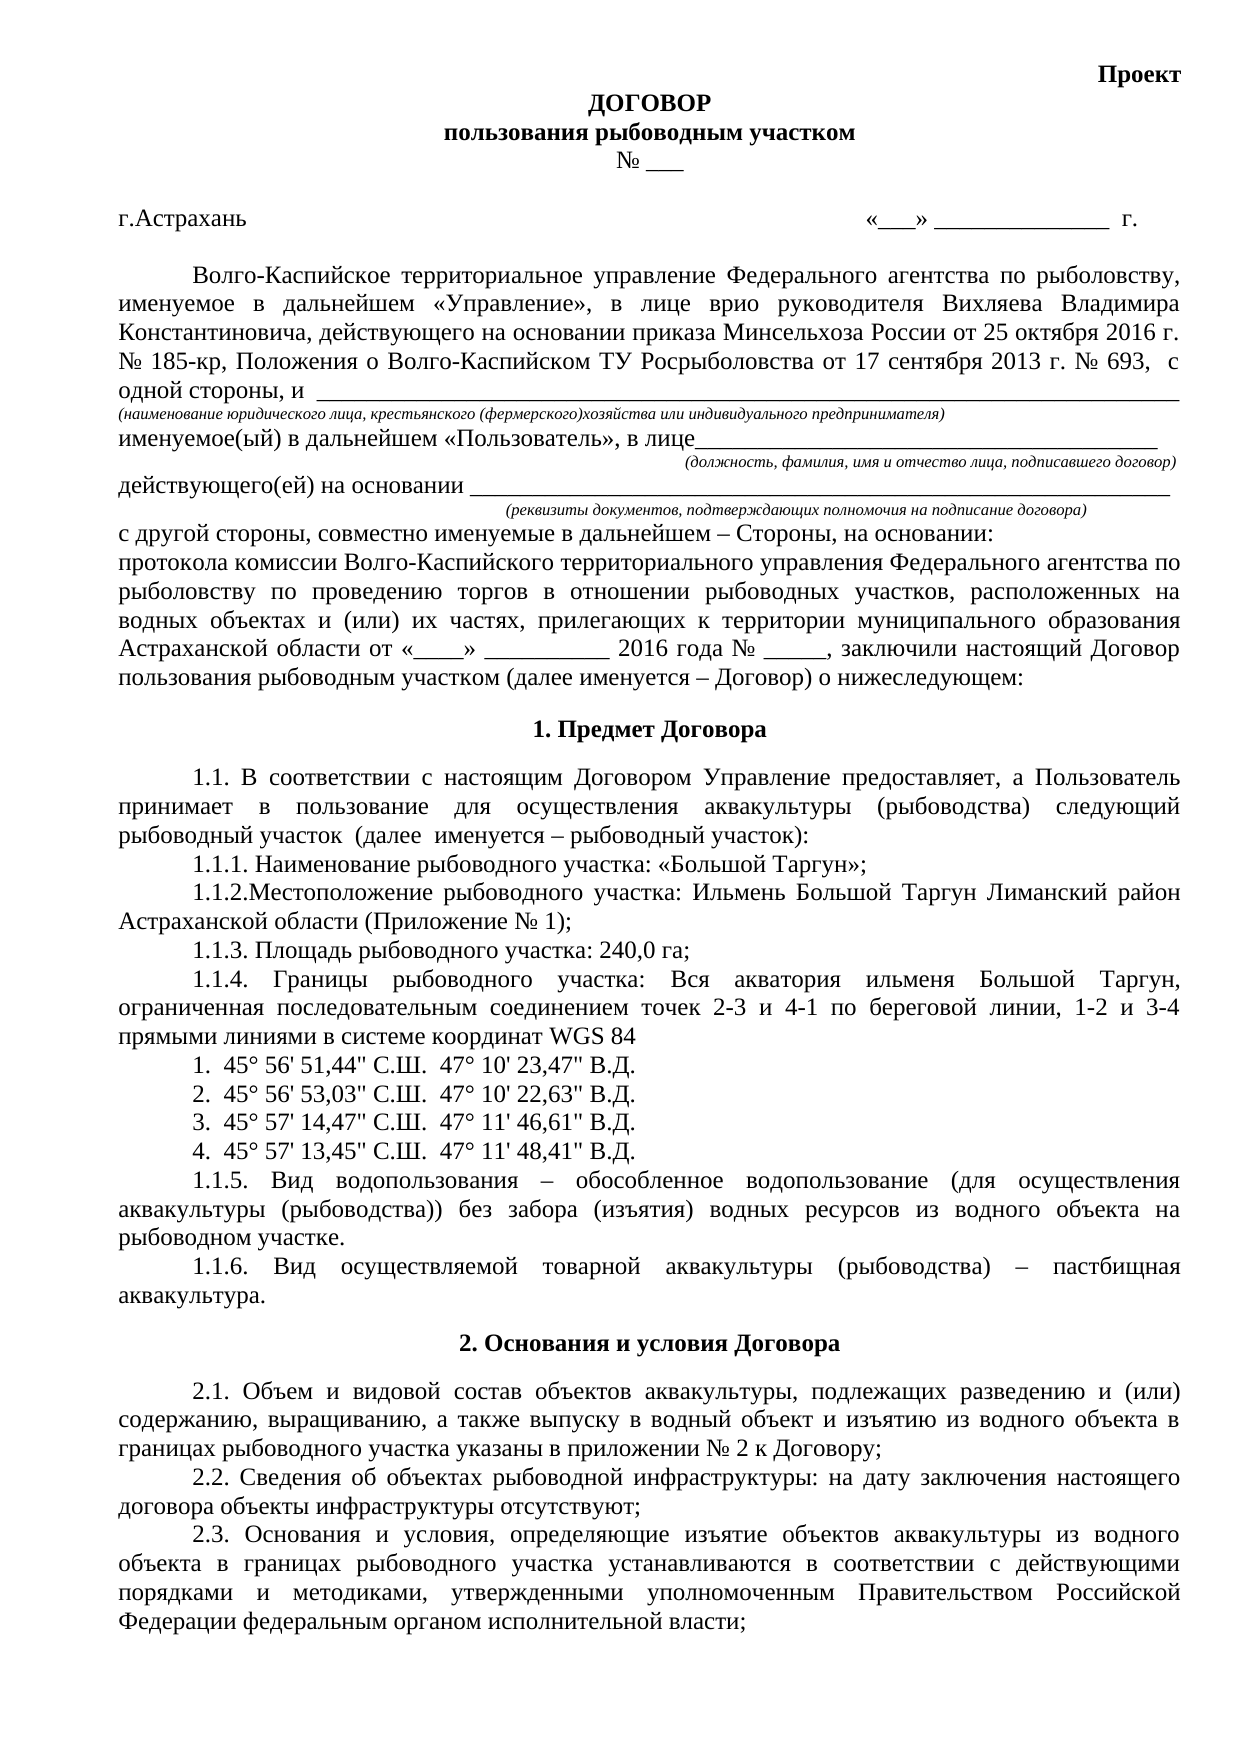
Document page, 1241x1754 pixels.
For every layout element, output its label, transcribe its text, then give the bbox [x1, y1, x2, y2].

text именуемое(ый) в дальнейшем «Пользователь», в лице_____________________________________ [118, 423, 1181, 451]
text 1. 45° 56' 51,44" С.Ш. 47° 10' 23,47" В.Д. [118, 1050, 1181, 1079]
text 1.1. В соответствии с настоящим Договором Управление предоставляет, а Пользователь принимает в пользование для осуществления аквакультуры (рыбоводства) следующий рыбоводный участок (далее именуется – рыбоводный участок): [118, 762, 1181, 849]
text 2. Основания и условия Договора [118, 1328, 1181, 1357]
text ДОГОВОР [118, 88, 1181, 117]
text № ___ [118, 145, 1181, 174]
text 2.3. Основания и условия, определяющие изъятие объектов аквакультуры из водного объекта в границах рыбоводного участка устанавливаются в соответствии с действующими порядками и методиками, утвержденными уполномоченным Правительством Российской Федерации федеральным органом исполнительной власти; [118, 1519, 1181, 1634]
text с другой стороны, совместно именуемые в дальнейшем – Стороны, на основании: [118, 518, 1181, 547]
text Волго-Каспийское территориальное управление Федерального агентства по рыболовству, именуемое в дальнейшем «Управление», в лице врио руководителя Вихляева Владимира Константиновича, действующего на основании приказа Минсельхоза России от 25 октября 2016 г. № 185-кр, Положения о Волго-Каспийском ТУ Росрыболовства от 17 сентября 2013 г. № 693, с одной стороны, и _____________________________________________________________________ [118, 260, 1181, 403]
text Проект [118, 59, 1181, 88]
text 1.1.4. Границы рыбоводного участка: Вся акватория ильменя Большой Таргун, ограниченная последовательным соединением точек 2-3 и 4-1 по береговой линии, 1-2 и 3-4 прямыми линиями в системе координат WGS 84 [118, 964, 1181, 1050]
text действующего(ей) на основании ________________________________________________________ [118, 471, 1181, 499]
text 1. Предмет Договора [118, 714, 1181, 743]
text 2.1. Объем и видовой состав объектов аквакультуры, подлежащих разведению и (или) содержанию, выращиванию, а также выпуску в водный объект и изъятию из водного объекта в границах рыбоводного участка указаны в приложении № 2 к Договору; [118, 1376, 1181, 1462]
text г.Астрахань «___» ______________ г. [118, 203, 1181, 232]
text (наименование юридического лица, крестьянского (фермерского)хозяйства или индивидуального предпринимателя) [118, 403, 1181, 423]
text пользования рыбоводным участком [118, 117, 1181, 145]
text (должность, фамилия, имя и отчество лица, подписавшего договор) [118, 451, 1181, 471]
text 1.1.3. Площадь рыбоводного участка: 240,0 га; [118, 935, 1181, 964]
text 1.1.5. Вид водопользования – обособленное водопользование (для осуществления аквакультуры (рыбоводства)) без забора (изъятия) водных ресурсов из водного объекта на рыбоводном участке. [118, 1165, 1181, 1251]
text 3. 45° 57' 14,47" С.Ш. 47° 11' 46,61" В.Д. [118, 1107, 1181, 1136]
text (реквизиты документов, подтверждающих полномочия на подписание договора) [118, 499, 1181, 518]
text протокола комиссии Волго-Каспийского территориального управления Федерального агентства по рыболовству по проведению торгов в отношении рыбоводных участков, расположенных на водных объектах и (или) их частях, прилегающих к территории муниципального образования Астраханской области от «____» __________ 2016 года № _____, заключили настоящий Договор пользования рыбоводным участком (далее именуется – Договор) о нижеследующем: [118, 547, 1181, 691]
text 2. 45° 56' 53,03" С.Ш. 47° 10' 22,63" В.Д. [118, 1079, 1181, 1107]
text 4. 45° 57' 13,45" С.Ш. 47° 11' 48,41" В.Д. [118, 1136, 1181, 1165]
text 1.1.6. Вид осуществляемой товарной аквакультуры (рыбоводства) – пастбищная аквакультура. [118, 1251, 1181, 1309]
text 2.2. Сведения об объектах рыбоводной инфраструктуры: на дату заключения настоящего договора объекты инфраструктуры отсутствуют; [118, 1462, 1181, 1519]
text 1.1.1. Наименование рыбоводного участка: «Большой Таргун»; [118, 849, 1181, 877]
text 1.1.2.Местоположение рыбоводного участка: Ильмень Большой Таргун Лиманский район Астраханской области (Приложение № 1); [118, 877, 1181, 935]
